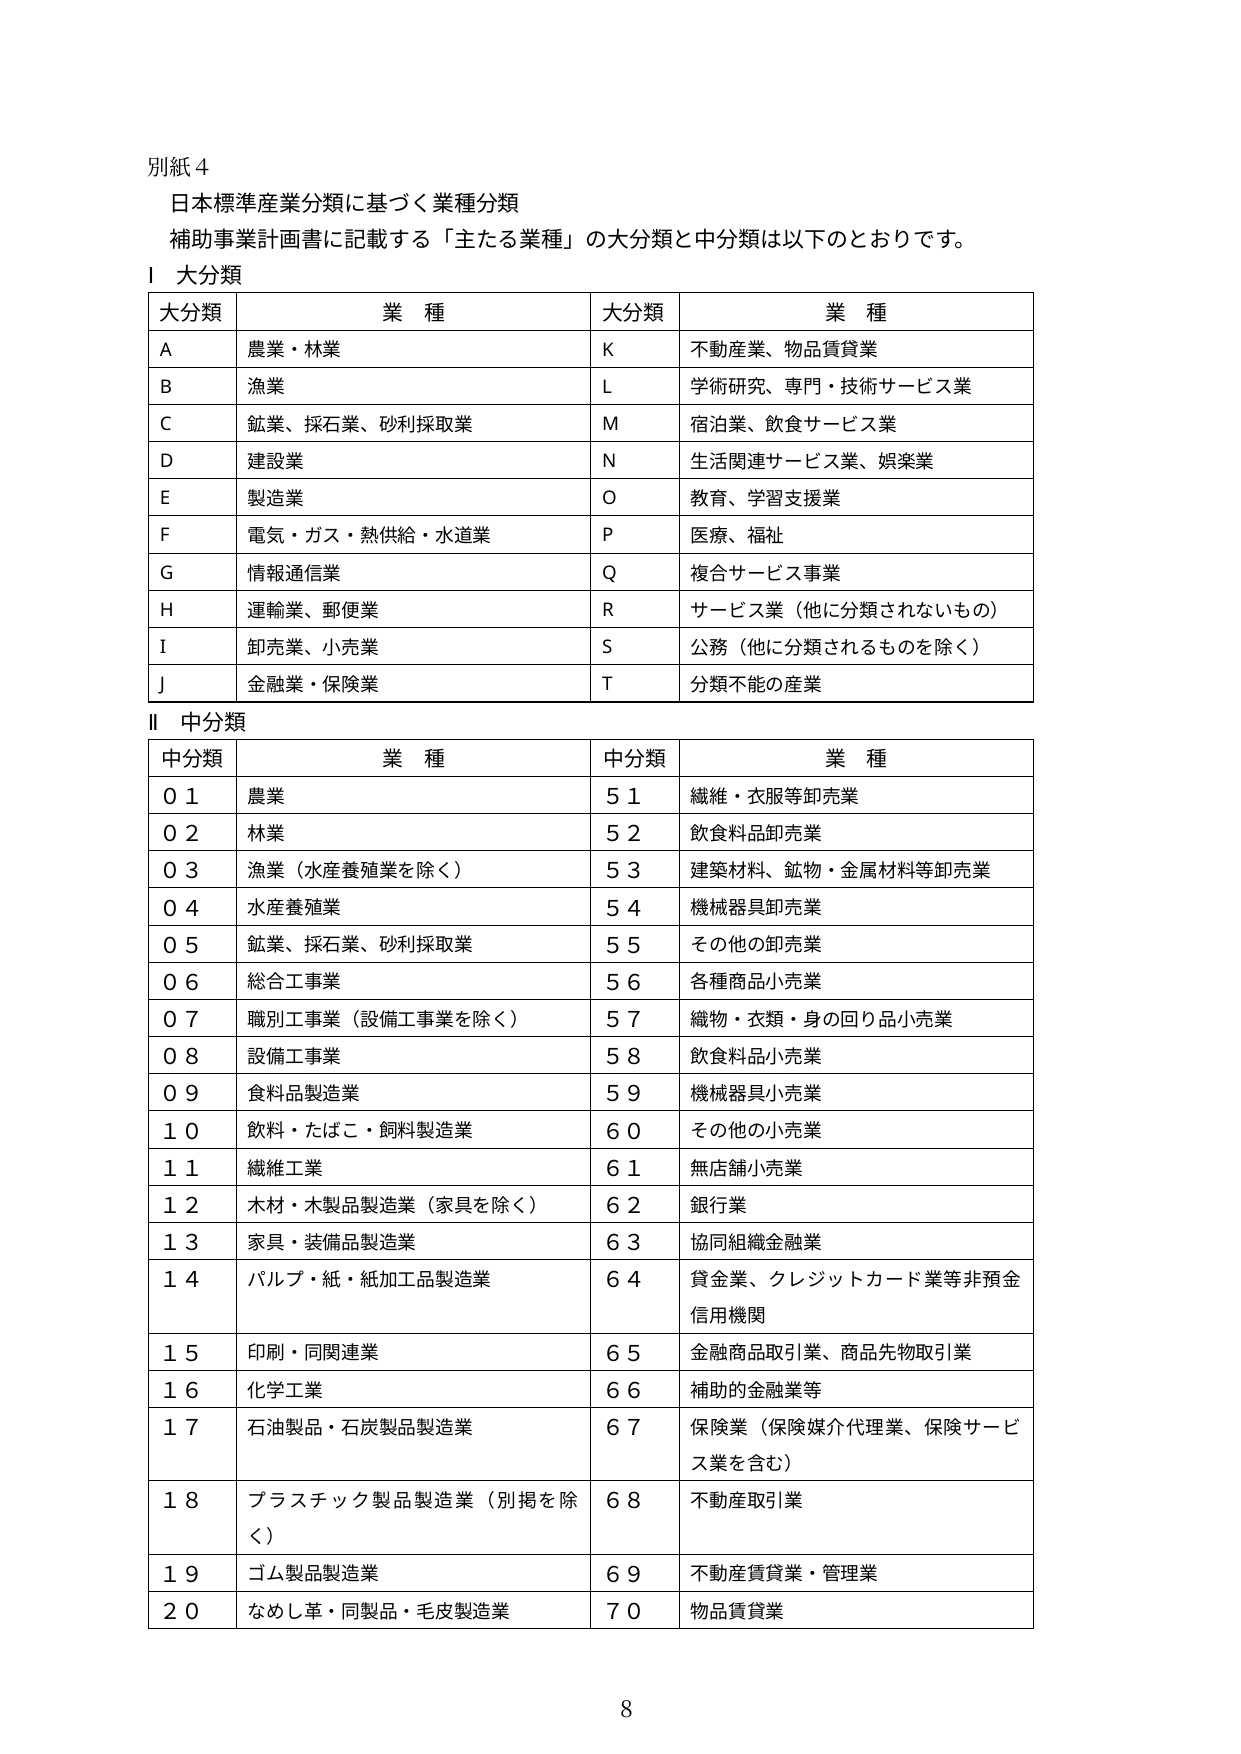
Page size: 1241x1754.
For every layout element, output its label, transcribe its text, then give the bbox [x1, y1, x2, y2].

table_cell 飲料・たばこ・飼料製造業 [237, 1111, 590, 1148]
table_cell その他の小売業 [680, 1111, 1033, 1148]
table_cell ６７ [591, 1408, 679, 1480]
table_cell B [149, 368, 236, 404]
table_cell １８ [149, 1481, 236, 1553]
table_cell 複合サービス事業 [680, 554, 1033, 590]
text 日本標準産業分類に基づく業種分類 [148, 184, 1104, 220]
table_cell ５４ [591, 888, 679, 924]
table_cell 飲食料品卸売業 [680, 814, 1033, 850]
table_cell 保険業（保険媒介代理業、保険サービス業を含む） [680, 1408, 1033, 1480]
table_cell 織物・衣類・身の回り品小売業 [680, 1000, 1033, 1036]
table_cell 無店舗小売業 [680, 1149, 1033, 1185]
table_cell ６４ [591, 1260, 679, 1332]
table_cell 林業 [237, 814, 590, 850]
table_cell Q [591, 554, 679, 590]
table_cell １７ [149, 1408, 236, 1480]
table_cell A [149, 331, 236, 367]
table_cell ２０ [149, 1592, 236, 1628]
table_cell ６９ [591, 1555, 679, 1591]
table_cell I [149, 628, 236, 664]
table_cell プラスチック製品製造業（別掲を除く） [237, 1481, 590, 1553]
table_cell M [591, 405, 679, 441]
table_cell 石油製品・石炭製品製造業 [237, 1408, 590, 1480]
table_cell 不動産取引業 [680, 1481, 1033, 1553]
table_cell T [591, 665, 679, 701]
table_cell ６０ [591, 1111, 679, 1148]
table_cell ０８ [149, 1037, 236, 1073]
table_cell 農業・林業 [237, 331, 590, 367]
table_cell 教育、学習支援業 [680, 479, 1033, 515]
table_header 中分類 [149, 740, 236, 776]
table_cell 漁業（水産養殖業を除く） [237, 851, 590, 887]
table_cell パルプ・紙・紙加工品製造業 [237, 1260, 590, 1332]
table_cell 公務（他に分類されるものを除く） [680, 628, 1033, 664]
table_cell 総合工事業 [237, 963, 590, 999]
table_cell ０１ [149, 777, 236, 813]
table_cell ７０ [591, 1592, 679, 1628]
table_cell 製造業 [237, 479, 590, 515]
table_cell １５ [149, 1334, 236, 1370]
table_cell 宿泊業、飲食サービス業 [680, 405, 1033, 441]
table_cell ６２ [591, 1186, 679, 1222]
table_header 大分類 [591, 293, 679, 329]
text Ⅱ 中分類 [148, 702, 1104, 738]
table_cell ６８ [591, 1481, 679, 1553]
table_cell 建設業 [237, 442, 590, 478]
table_cell ６３ [591, 1223, 679, 1259]
table_cell ５３ [591, 851, 679, 887]
table_cell 医療、福祉 [680, 516, 1033, 553]
table_cell 機械器具卸売業 [680, 888, 1033, 924]
table_cell ０３ [149, 851, 236, 887]
table_header 大分類 [149, 293, 236, 329]
table_cell 補助的金融業等 [680, 1371, 1033, 1407]
table_cell 職別工事業（設備工事業を除く） [237, 1000, 590, 1036]
table_cell １６ [149, 1371, 236, 1407]
table_header 業 種 [237, 293, 590, 329]
table_cell ６１ [591, 1149, 679, 1185]
table_cell P [591, 516, 679, 553]
table_cell １２ [149, 1186, 236, 1222]
table_cell 銀行業 [680, 1186, 1033, 1222]
table_cell 鉱業、採石業、砂利採取業 [237, 405, 590, 441]
table_cell ０９ [149, 1074, 236, 1110]
table_cell H [149, 591, 236, 627]
table_cell K [591, 331, 679, 367]
table_cell ５２ [591, 814, 679, 850]
table_cell 水産養殖業 [237, 888, 590, 924]
table_cell ０２ [149, 814, 236, 850]
text 別紙４ [148, 148, 1104, 184]
table_header 業 種 [237, 740, 590, 776]
table_header 中分類 [591, 740, 679, 776]
table_cell ０７ [149, 1000, 236, 1036]
table_cell 鉱業、採石業、砂利採取業 [237, 926, 590, 962]
table_cell ５５ [591, 926, 679, 962]
table_cell 飲食料品小売業 [680, 1037, 1033, 1073]
table_cell ５８ [591, 1037, 679, 1073]
table_cell 不動産賃貸業・管理業 [680, 1555, 1033, 1591]
table_cell サービス業（他に分類されないもの） [680, 591, 1033, 627]
table_cell ５９ [591, 1074, 679, 1110]
table_cell 情報通信業 [237, 554, 590, 590]
table_cell ゴム製品製造業 [237, 1555, 590, 1591]
table_cell 木材・木製品製造業（家具を除く） [237, 1186, 590, 1222]
table_cell 物品賃貸業 [680, 1592, 1033, 1628]
table_cell S [591, 628, 679, 664]
table_cell 卸売業、小売業 [237, 628, 590, 664]
table_header 業 種 [680, 293, 1033, 329]
table_cell １０ [149, 1111, 236, 1148]
table_cell 設備工事業 [237, 1037, 590, 1073]
table_cell １９ [149, 1555, 236, 1591]
table_cell 学術研究、専門・技術サービス業 [680, 368, 1033, 404]
table_cell ０４ [149, 888, 236, 924]
table_cell 建築材料、鉱物・金属材料等卸売業 [680, 851, 1033, 887]
table_header 業 種 [680, 740, 1033, 776]
table_cell J [149, 665, 236, 701]
table_cell 食料品製造業 [237, 1074, 590, 1110]
table_cell N [591, 442, 679, 478]
table_cell ５７ [591, 1000, 679, 1036]
table_cell 金融商品取引業、商品先物取引業 [680, 1334, 1033, 1370]
table_cell 印刷・同関連業 [237, 1334, 590, 1370]
table_cell 運輸業、郵便業 [237, 591, 590, 627]
table_cell 分類不能の産業 [680, 665, 1033, 701]
table_cell なめし革・同製品・毛皮製造業 [237, 1592, 590, 1628]
text 補助事業計画書に記載する「主たる業種」の大分類と中分類は以下のとおりです。 [148, 220, 1104, 256]
table_cell C [149, 405, 236, 441]
table_cell その他の卸売業 [680, 926, 1033, 962]
table_cell 金融業・保険業 [237, 665, 590, 701]
table_cell ０６ [149, 963, 236, 999]
text Ⅰ 大分類 [148, 256, 1104, 292]
table_cell １３ [149, 1223, 236, 1259]
table_cell １１ [149, 1149, 236, 1185]
table_cell 繊維工業 [237, 1149, 590, 1185]
table_cell 化学工業 [237, 1371, 590, 1407]
table_cell 機械器具小売業 [680, 1074, 1033, 1110]
table_cell 繊維・衣服等卸売業 [680, 777, 1033, 813]
table_cell ６５ [591, 1334, 679, 1370]
table_cell L [591, 368, 679, 404]
table_cell 協同組織金融業 [680, 1223, 1033, 1259]
table_cell 電気・ガス・熱供給・水道業 [237, 516, 590, 553]
table_cell E [149, 479, 236, 515]
table_cell 貸金業、クレジットカード業等非預金信用機関 [680, 1260, 1033, 1332]
table_cell 農業 [237, 777, 590, 813]
table_cell １４ [149, 1260, 236, 1332]
table_cell 漁業 [237, 368, 590, 404]
table_cell ０５ [149, 926, 236, 962]
table_cell 家具・装備品製造業 [237, 1223, 590, 1259]
table_cell D [149, 442, 236, 478]
table_cell 不動産業、物品賃貸業 [680, 331, 1033, 367]
table_cell R [591, 591, 679, 627]
table_cell F [149, 516, 236, 553]
table_cell ５１ [591, 777, 679, 813]
table_cell 生活関連サービス業、娯楽業 [680, 442, 1033, 478]
table_cell 各種商品小売業 [680, 963, 1033, 999]
table_cell ６６ [591, 1371, 679, 1407]
table_cell O [591, 479, 679, 515]
table_cell ５６ [591, 963, 679, 999]
table_cell G [149, 554, 236, 590]
